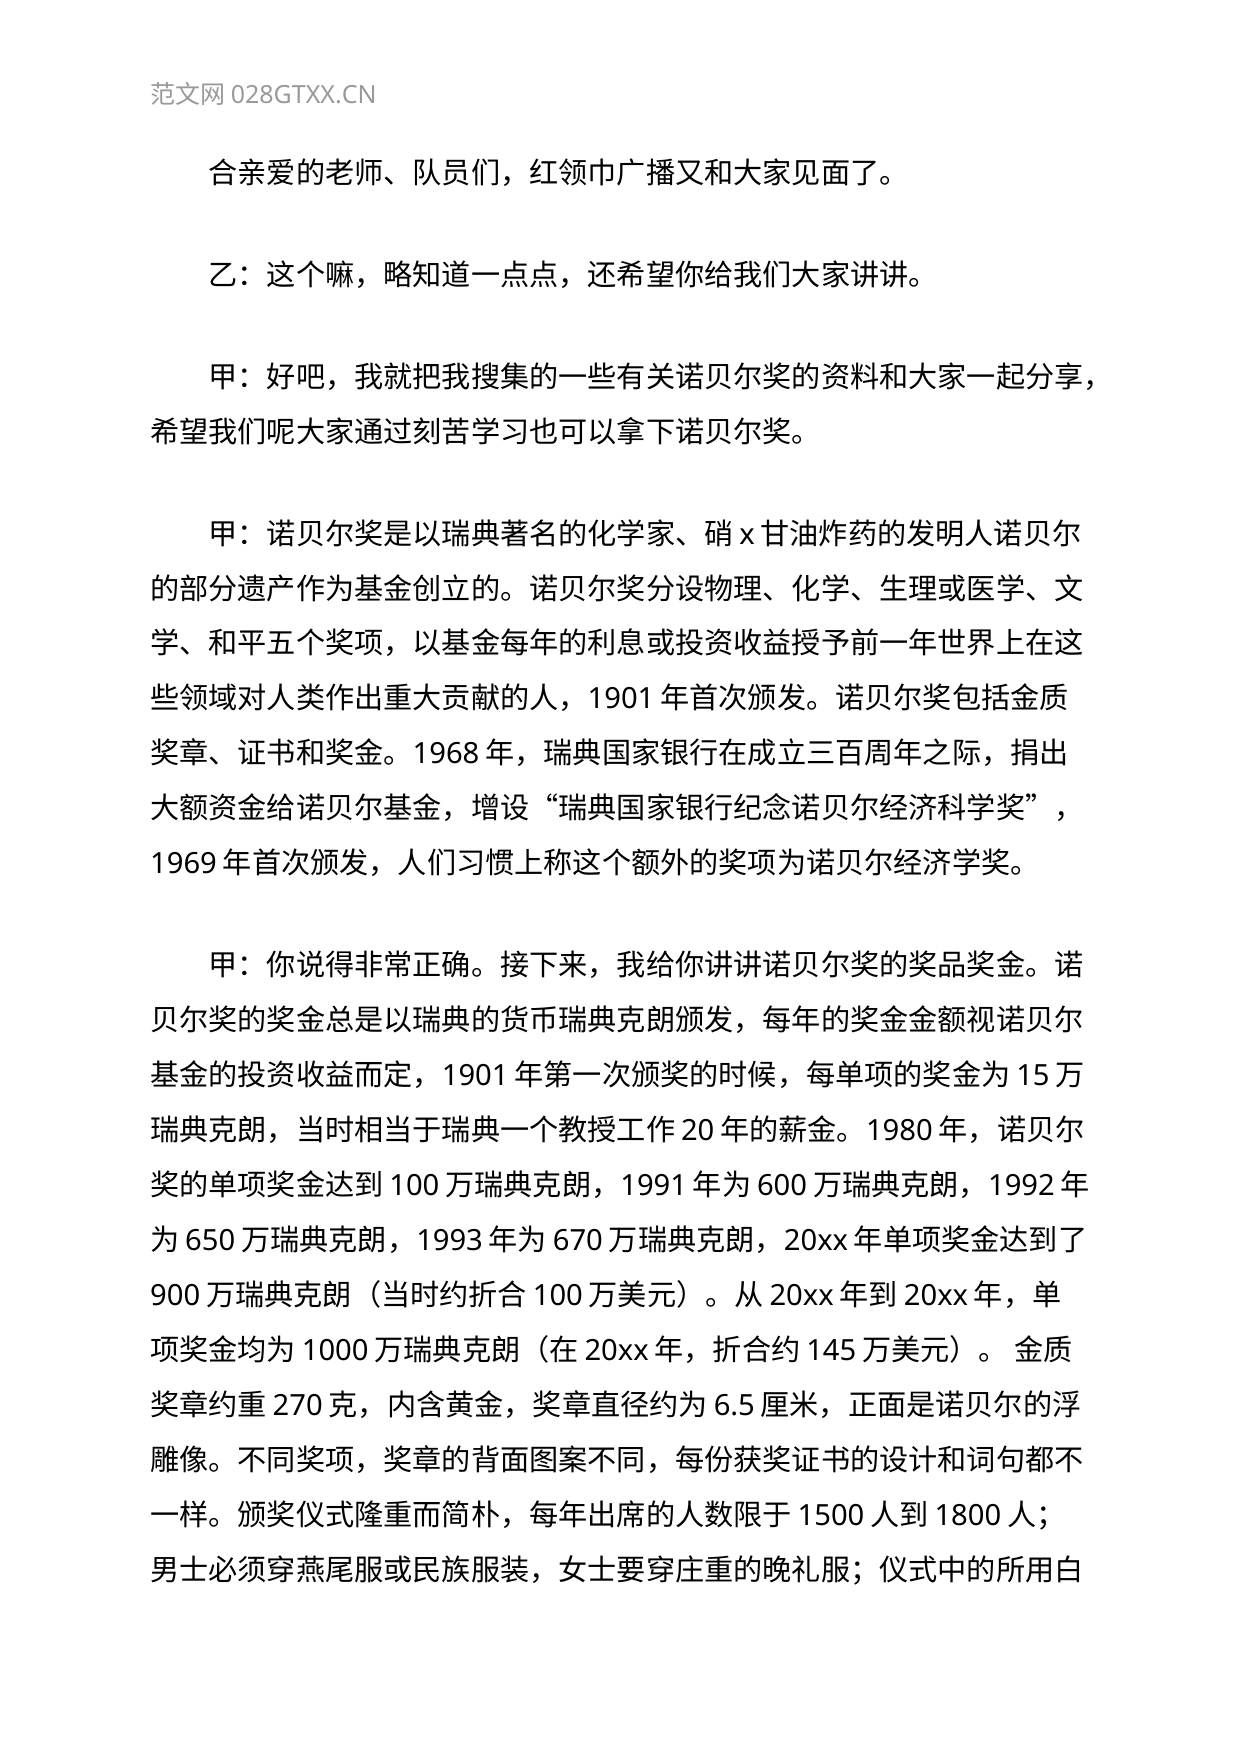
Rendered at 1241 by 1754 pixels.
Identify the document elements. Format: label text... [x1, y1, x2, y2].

text 甲：好吧，我就把我搜集的一些有关诺贝尔奖的资料和大家一起分享，希望我们呢大家通过刻苦学习也可以拿下诺贝尔奖。 [150, 353, 1090, 451]
text 乙：这个嘛，略知道一点点，还希望你给我们大家讲讲。 [150, 252, 1090, 294]
text 合亲爱的老师、队员们，红领巾广播又和大家见面了。 [150, 150, 1090, 192]
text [150, 942, 1090, 1589]
text 甲：诺贝尔奖是以瑞典著名的化学家、硝x甘油炸药的发明人诺贝尔的部分遗产作为基金创立的。诺贝尔奖分设物理、化学、生理或医学、文学、和平五个奖项，以基金每年的利息或投资收益授予前一年世界上在这些领域对人类作出重大贡献的人，1901年首次颁发。诺贝尔奖包括金质奖章、证书和奖金。1968年，瑞典国家银行在成立三百周年之际，捐出大额资金给诺贝尔基金，增设“瑞典国家银行纪念诺贝尔经济科学奖”，1969年首次颁发，人们习惯上称这个额外的奖项为诺贝尔经济学奖。 [150, 510, 1090, 882]
